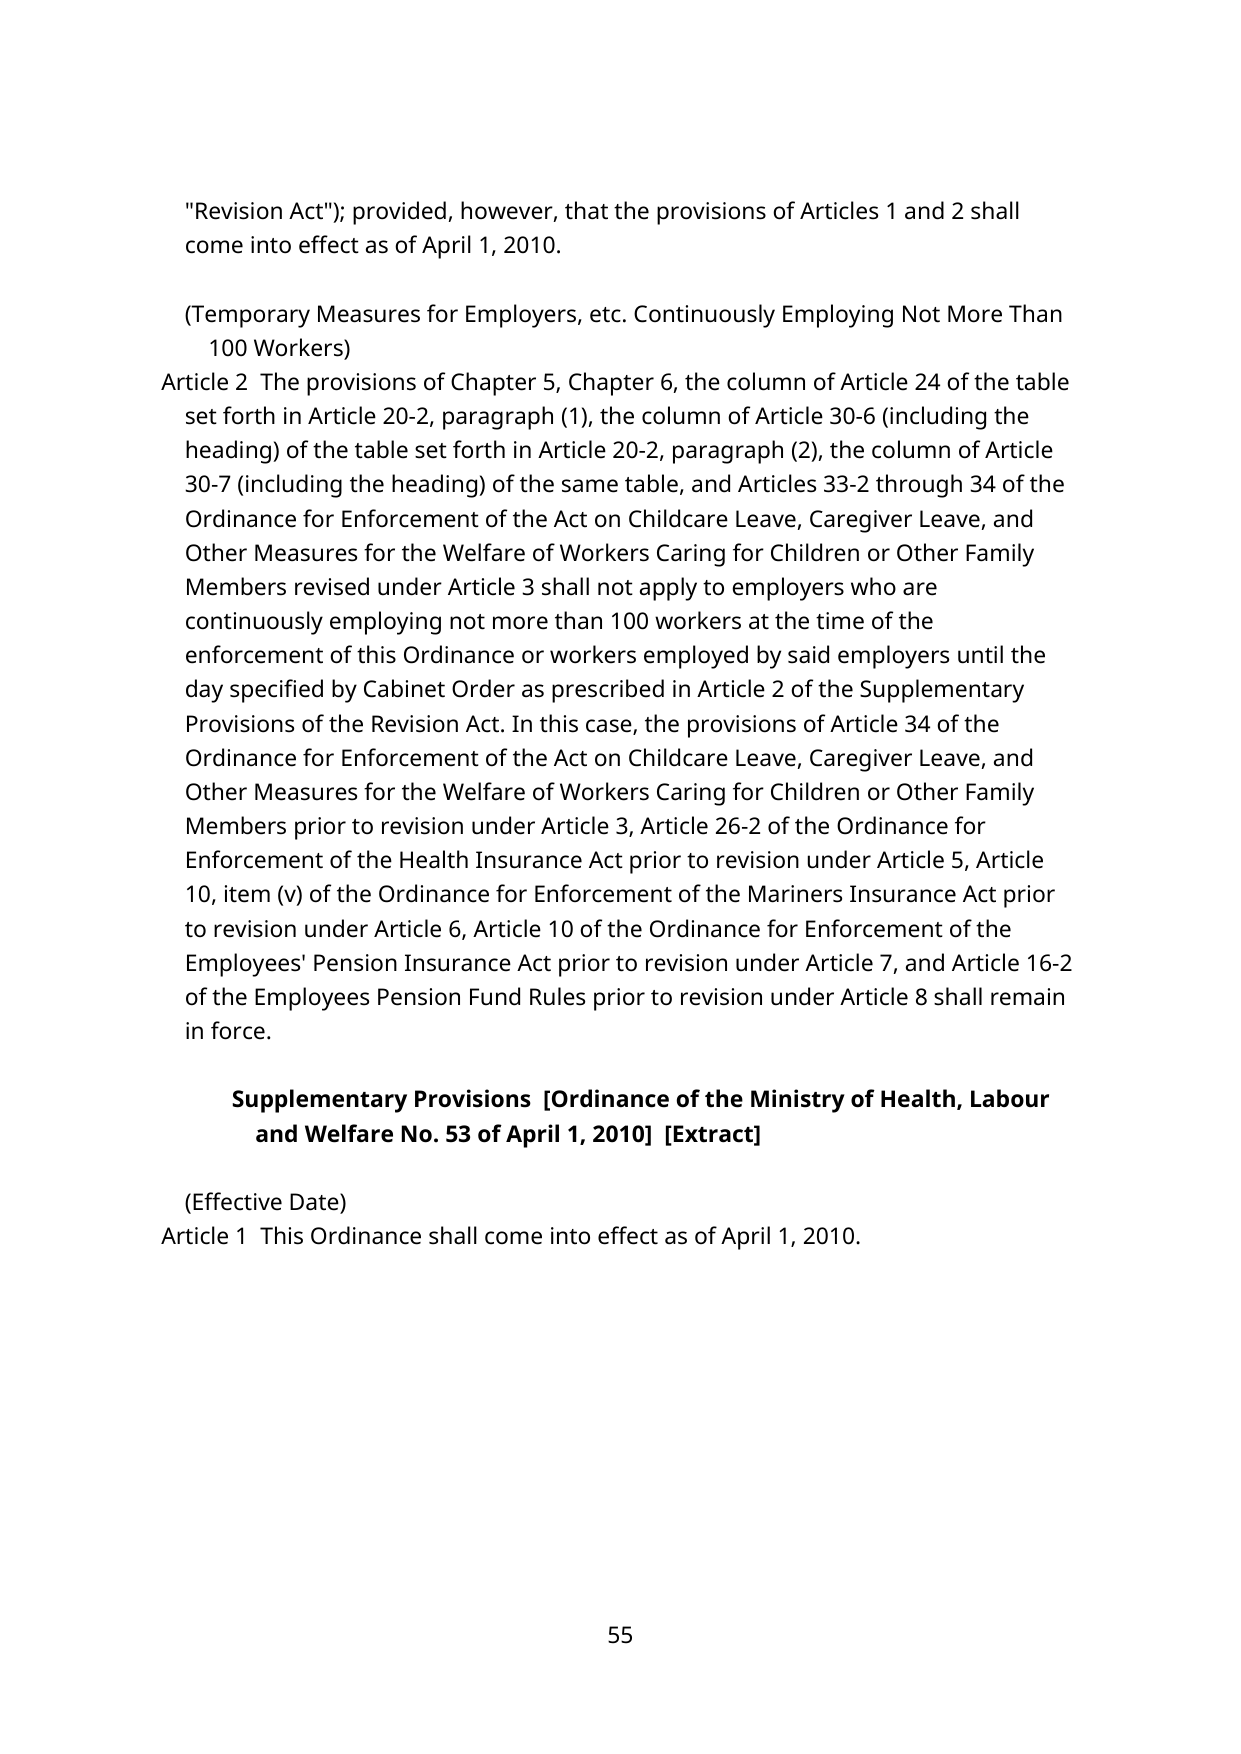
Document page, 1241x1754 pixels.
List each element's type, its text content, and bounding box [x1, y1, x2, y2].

text (Effective Date) [184, 1184, 1079, 1219]
text (Temporary Measures for Employers, etc. Continuously Employing Not More Than 100 Workers) [184, 296, 1079, 364]
text Supplementary Provisions [Ordinance of the Ministry of Health, Labour and Welfare No. 53 of April 1, 2010] [Extract] [230, 1082, 1079, 1150]
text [161, 194, 1079, 262]
text Article 1 This Ordinance shall come into effect as of April 1, 2010. [161, 1219, 1079, 1253]
text Article 2 The provisions of Chapter 5, Chapter 6, the column of Article 24 of the table set forth in Article 20-2, paragraph (1), the column of Article 30-6 (including the heading) of the table set forth in Article 20-2, paragraph (2), the column of Article 30-7 (including the heading) of the same table, and Articles 33-2 through 34 of the Ordinance for Enforcement of the Act on Childcare Leave, Caregiver Leave, and Other Measures for the Welfare of Workers Caring for Children or Other Family Members revised under Article 3 shall not apply to employers who are continuously employing not more than 100 workers at the time of the enforcement of this Ordinance or workers employed by said employers until the day specified by Cabinet Order as prescribed in Article 2 of the Supplementary Provisions of the Revision Act. In this case, the provisions of Article 34 of the Ordinance for Enforcement of the Act on Childcare Leave, Caregiver Leave, and Other Measures for the Welfare of Workers Caring for Children or Other Family Members prior to revision under Article 3, Article 26-2 of the Ordinance for Enforcement of the Health Insurance Act prior to revision under Article 5, Article 10, item (v) of the Ordinance for Enforcement of the Mariners Insurance Act prior to revision under Article 6, Article 10 of the Ordinance for Enforcement of the Employees' Pension Insurance Act prior to revision under Article 7, and Article 16-2 of the Employees Pension Fund Rules prior to revision under Article 8 shall remain in force. [161, 364, 1079, 1048]
